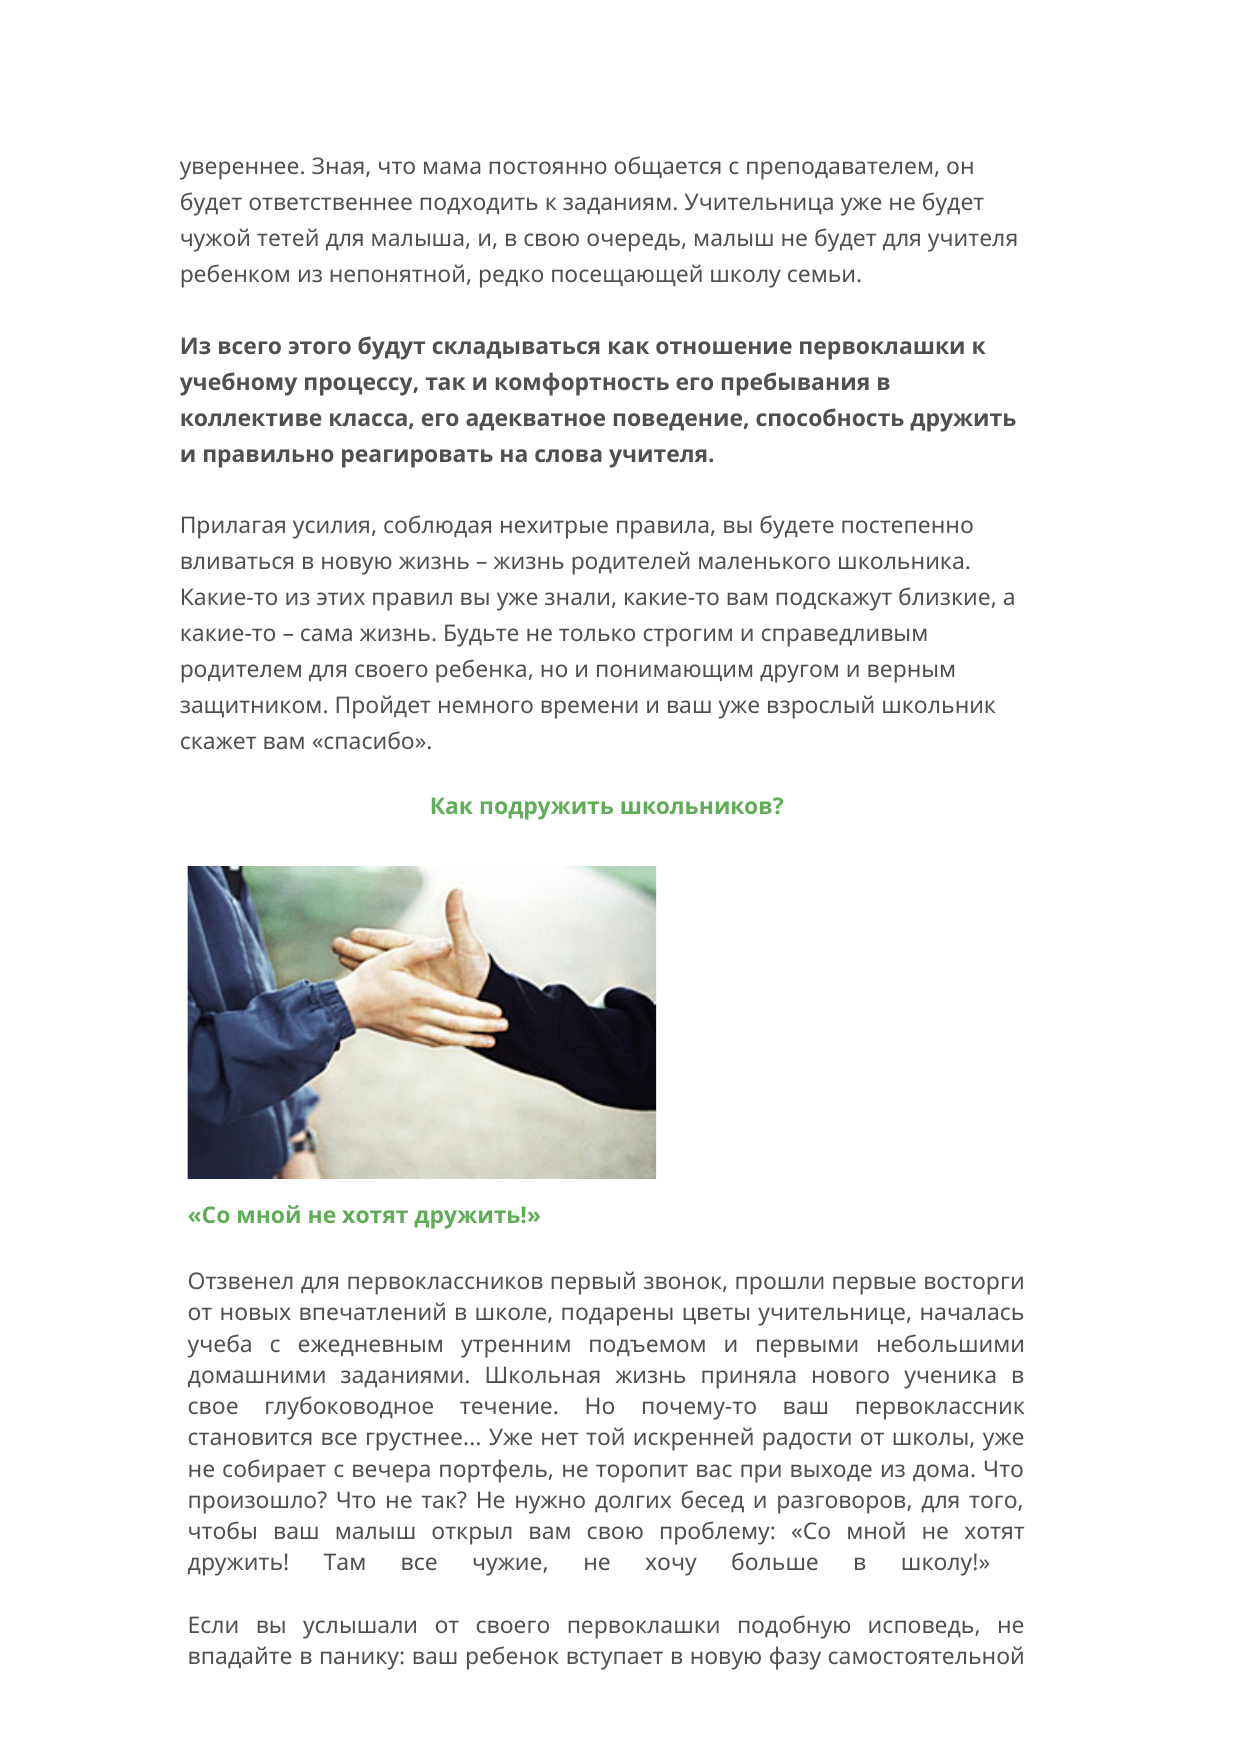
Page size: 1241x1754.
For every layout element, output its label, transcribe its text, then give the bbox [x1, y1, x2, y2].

subtitle Как подружить школьников? [187, 790, 1026, 821]
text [179, 150, 1033, 756]
picture [187, 866, 657, 1179]
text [187, 1234, 1026, 1671]
text «Со мной не хотят дружить!» [187, 1199, 1026, 1231]
